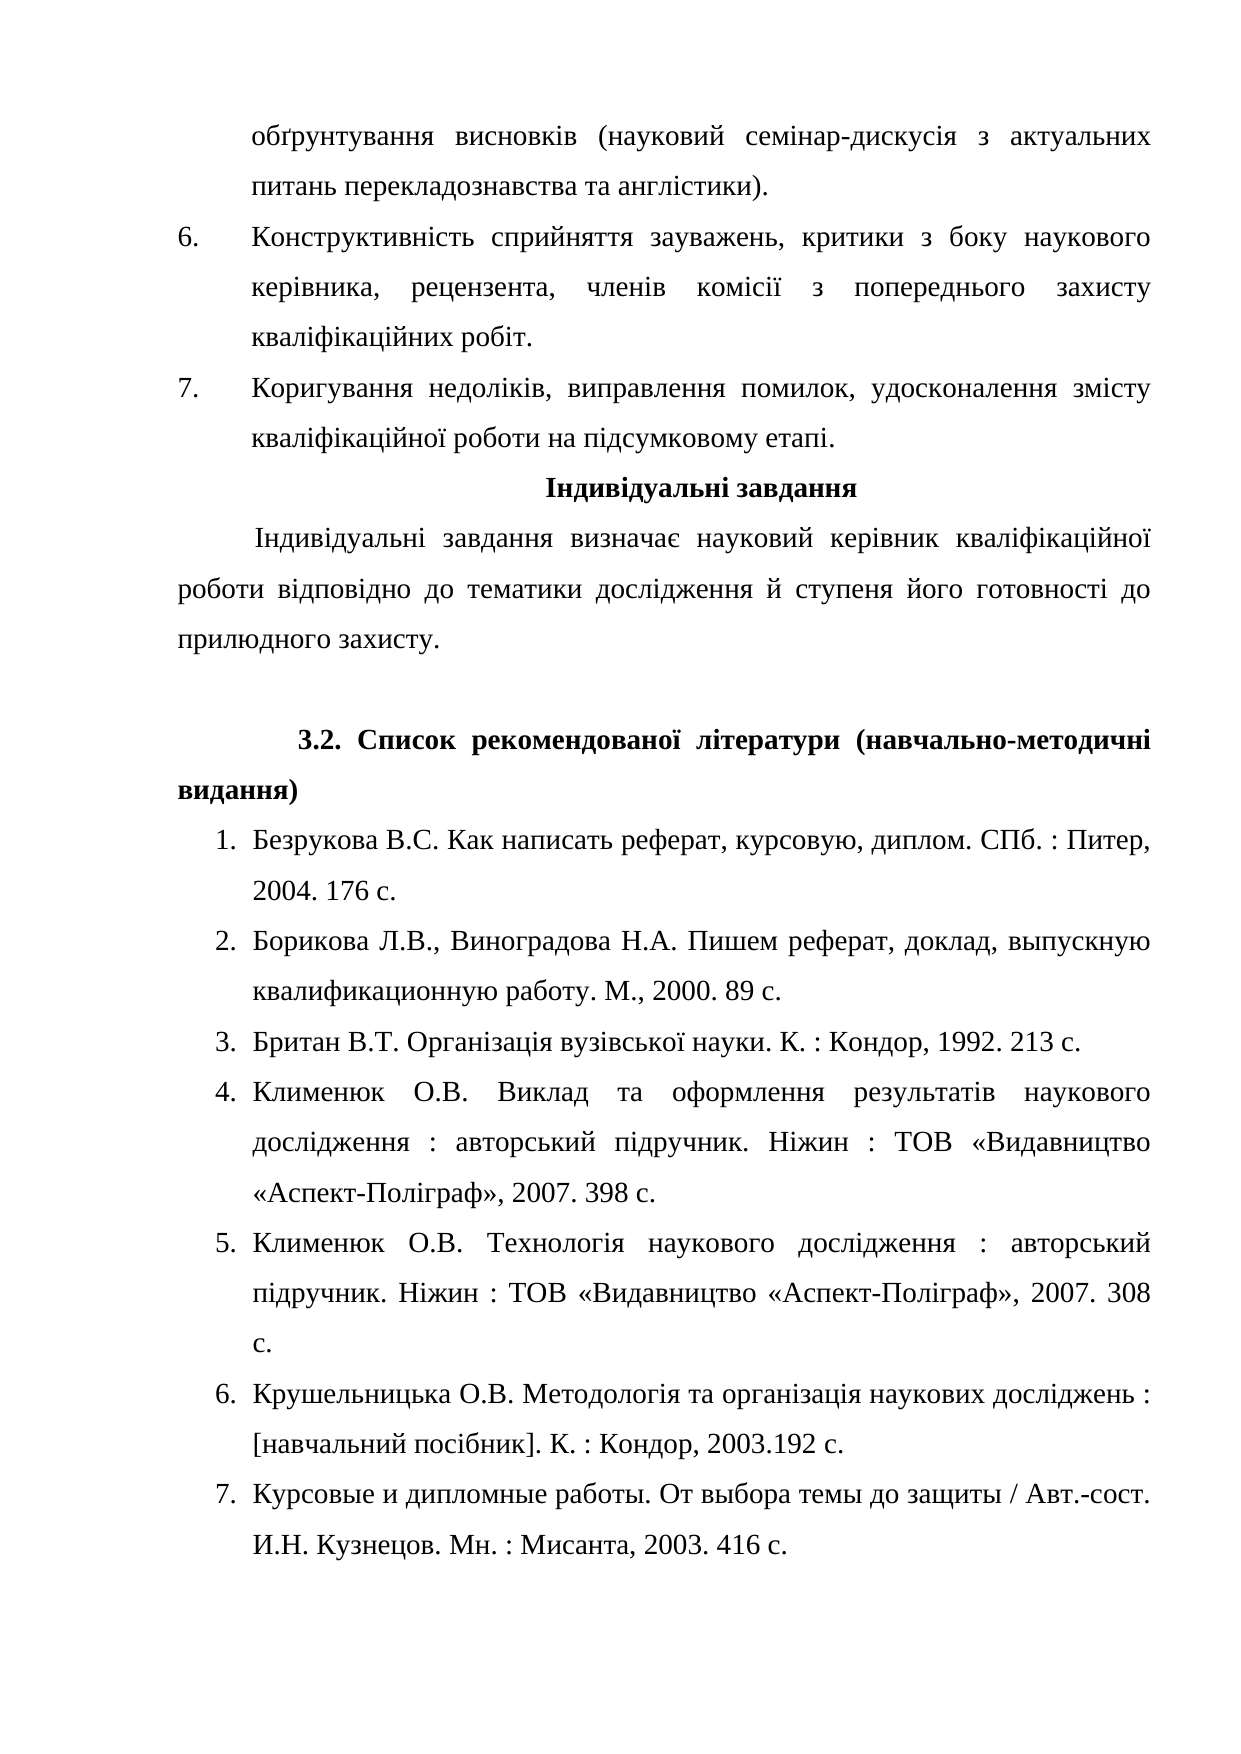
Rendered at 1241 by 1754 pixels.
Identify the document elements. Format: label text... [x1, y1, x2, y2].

text Індивідуальні завдання [177, 470, 1152, 504]
list Курсовые и дипломные работы. От выбора темы до защиты / Авт.-сост. И.Н. Кузнецов. Мн. : Мисанта, 2003. 416 с. [215, 1477, 1152, 1560]
list Клименюк О.В. Технологія наукового дослідження : авторський підручник. Ніжин : ТОВ «Видавництво «Аспект-Поліграф», 2007. 308 с. [215, 1225, 1152, 1359]
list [177, 118, 1152, 202]
list Клименюк О.В. Виклад та оформлення результатів наукового дослідження : авторський підручник. Ніжин : ТОВ «Видавництво «Аспект-Поліграф», 2007. 398 с. [215, 1074, 1152, 1208]
list Конструктивність сприйняття зауважень, критики з боку наукового керівника, рецензента, членів комісії з попереднього захисту кваліфікаційних робіт. [177, 219, 1152, 353]
list Коригування недоліків, виправлення помилок, удосконалення змісту кваліфікаційної роботи на підсумковому етапі. [177, 370, 1152, 453]
list Безрукова В.С. Как написать реферат, курсовую, диплом. СПб. : Питер, 2004. 176 с. [215, 822, 1152, 906]
text Індивідуальні завдання визначає науковий керівник кваліфікаційної роботи відповідно до тематики дослідження й ступеня його готовності до прилюдного захисту. [177, 521, 1152, 655]
list Крушельницька О.В. Методологія та організація наукових досліджень : [навчальний посібник]. К. : Кондор, 2003.192 с. [215, 1376, 1152, 1460]
list Британ В.Т. Організація вузівської науки. К. : Кондор, 1992. 213 с. [215, 1024, 1152, 1057]
list Борикова Л.В., Виноградова Н.А. Пишем реферат, доклад, выпускную квалификационную работу. М., 2000. 89 с. [215, 923, 1152, 1007]
text 3.2. Список рекомендованої літератури (навчально-методичні видання) [177, 722, 1152, 806]
